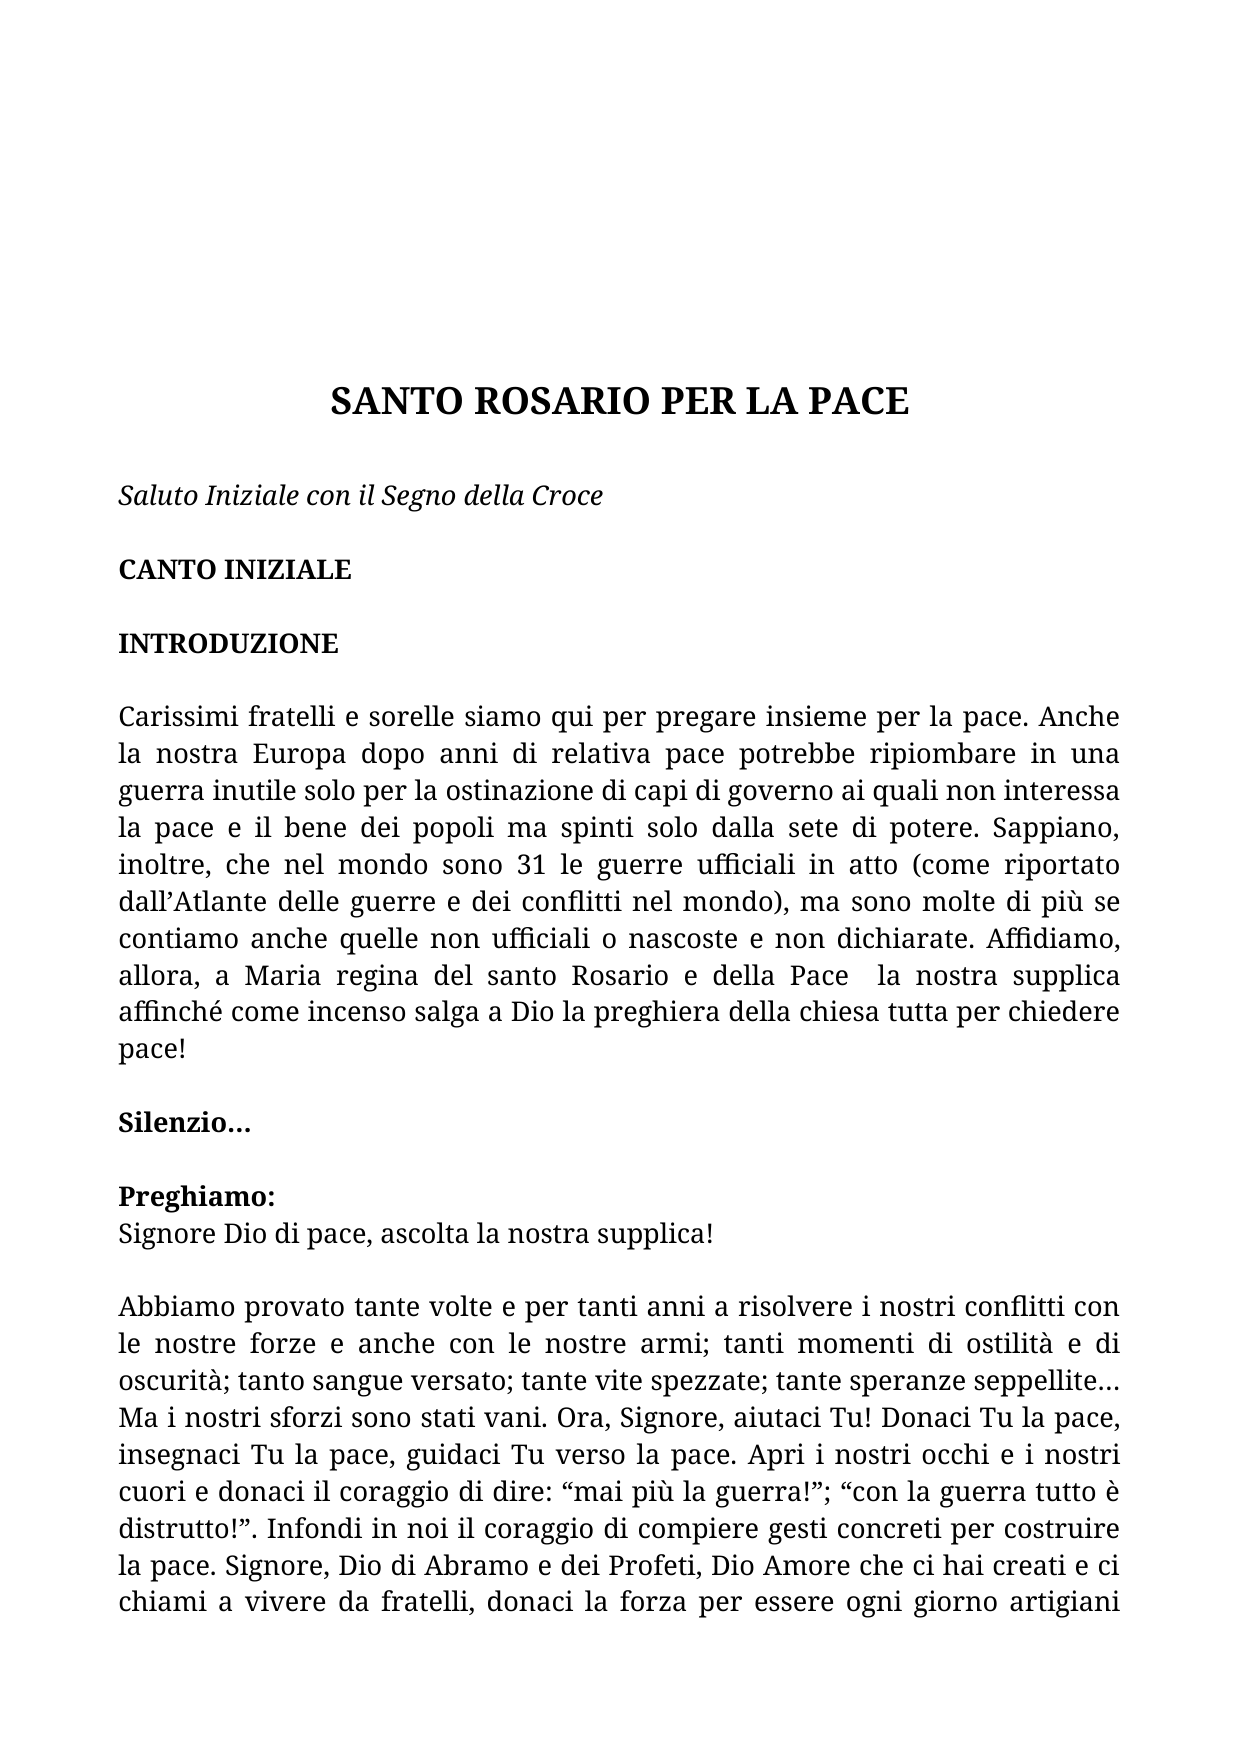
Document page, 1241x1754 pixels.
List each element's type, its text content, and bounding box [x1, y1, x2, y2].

text Signore Dio di pace, ascolta la nostra supplica! [118, 1214, 1122, 1251]
text Preghiamo: [118, 1177, 1122, 1214]
text SANTO ROSARIO PER LA PACE [118, 374, 1122, 426]
text Carissimi fratelli e sorelle siamo qui per pregare insieme per la pace. Anche la nostra Europa dopo anni di relativa pace potrebbe ripiombare in una guerra inutile solo per la ostinazione di capi di governo ai quali non interessa la pace e il bene dei popoli ma spinti solo dalla sete di potere. Sappiano, inoltre, che nel mondo sono 31 le guerre ufficiali in atto (come riportato dall’Atlante delle guerre e dei conflitti nel mondo), ma sono molte di più se contiamo anche quelle non ufficiali o nascoste e non dichiarate. Affidiamo, allora, a Maria regina del santo Rosario e della Pace la nostra supplica affinché come incenso salga a Dio la preghiera della chiesa tutta per chiedere pace! [118, 698, 1122, 1067]
text INTRODUZIONE [118, 624, 1122, 661]
text Silenzio… [118, 1103, 1122, 1140]
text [118, 1251, 1122, 1620]
text CANTO INIZIALE [118, 550, 1122, 587]
text Saluto Iniziale con il Segno della Croce [118, 477, 1122, 513]
